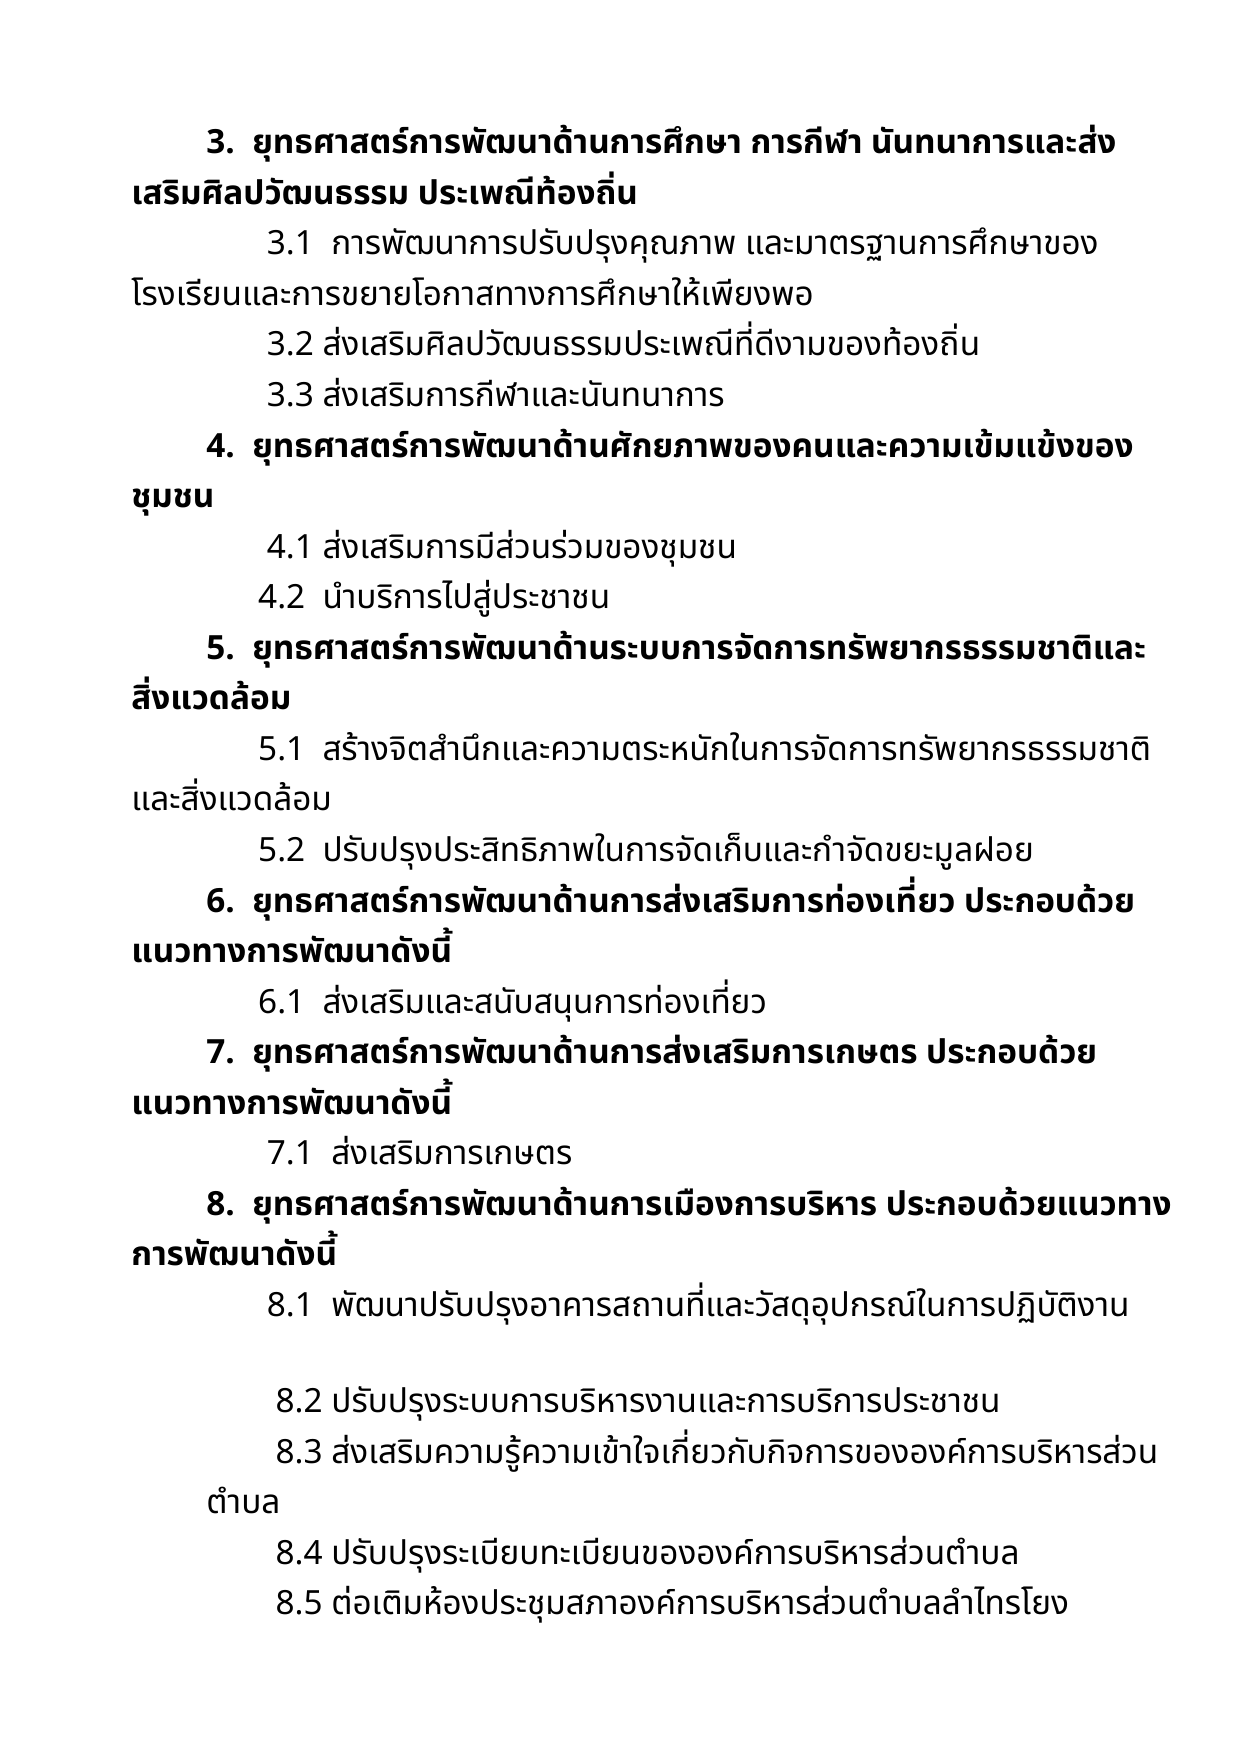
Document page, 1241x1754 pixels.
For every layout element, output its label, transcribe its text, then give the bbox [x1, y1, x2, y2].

text 6. ยุทธศาสตร์การพัฒนาด้านการส่งเสริมการท่องเที่ยว ประกอบด้วยแนวทางการพัฒนาดังนี้ [131, 876, 1181, 977]
text 3. ยุทธศาสตร์การพัฒนาด้านการศึกษา การกีฬา นันทนาการและส่งเสริมศิลปวัฒนธรรม ประเพณีท้องถิ่น [131, 118, 1181, 219]
text 3.1 การพัฒนาการปรับปรุงคุณภาพ และมาตรฐานการศึกษาของโรงเรียนและการขยายโอกาสทางการศึกษาให้เพียงพอ [131, 219, 1181, 320]
text 4. ยุทธศาสตร์การพัฒนาด้านศักยภาพของคนและความเข้มแข้งของชุมชน [131, 421, 1181, 522]
text 4.2 นำบริการไปสู่ประชาชน [131, 573, 1181, 624]
text 8.5 ต่อเติมห้องประชุมสภาองค์การบริหารส่วนตำบลลำไทรโยง [206, 1579, 1181, 1630]
text 3.2 ส่งเสริมศิลปวัฒนธรรมประเพณีที่ดีงามของท้องถิ่น [131, 320, 1181, 371]
text 8.4 ปรับปรุงระเบียบทะเบียนขององค์การบริหารส่วนตำบล [206, 1528, 1181, 1579]
text 7. ยุทธศาสตร์การพัฒนาด้านการส่งเสริมการเกษตร ประกอบด้วยแนวทางการพัฒนาดังนี้ [131, 1028, 1181, 1129]
text 5.2 ปรับปรุงประสิทธิภาพในการจัดเก็บและกำจัดขยะมูลฝอย [131, 826, 1181, 876]
text 7.1 ส่งเสริมการเกษตร [206, 1129, 1181, 1180]
text 6.1 ส่งเสริมและสนับสนุนการท่องเที่ยว [131, 977, 1181, 1028]
text 5.1 สร้างจิตสำนึกและความตระหนักในการจัดการทรัพยากรธรรมชาติ และสิ่งแวดล้อม [131, 725, 1181, 826]
text 8.2 ปรับปรุงระบบการบริหารงานและการบริการประชาชน [206, 1377, 1181, 1427]
text 8. ยุทธศาสตร์การพัฒนาด้านการเมืองการบริหาร ประกอบด้วยแนวทางการพัฒนาดังนี้ [131, 1180, 1181, 1281]
text 3.3 ส่งเสริมการกีฬาและนันทนาการ [131, 371, 1181, 421]
text 8.3 ส่งเสริมความรู้ความเข้าใจเกี่ยวกับกิจการขององค์การบริหารส่วนตำบล [206, 1427, 1181, 1528]
text 8.1 พัฒนาปรับปรุงอาคารสถานที่และวัสดุอุปกรณ์ในการปฏิบัติงาน [206, 1281, 1181, 1331]
text 4.1 ส่งเสริมการมีส่วนร่วมของชุมชน [206, 522, 1181, 573]
text 5. ยุทธศาสตร์การพัฒนาด้านระบบการจัดการทรัพยากรธรรมชาติและสิ่งแวดล้อม [131, 624, 1181, 725]
